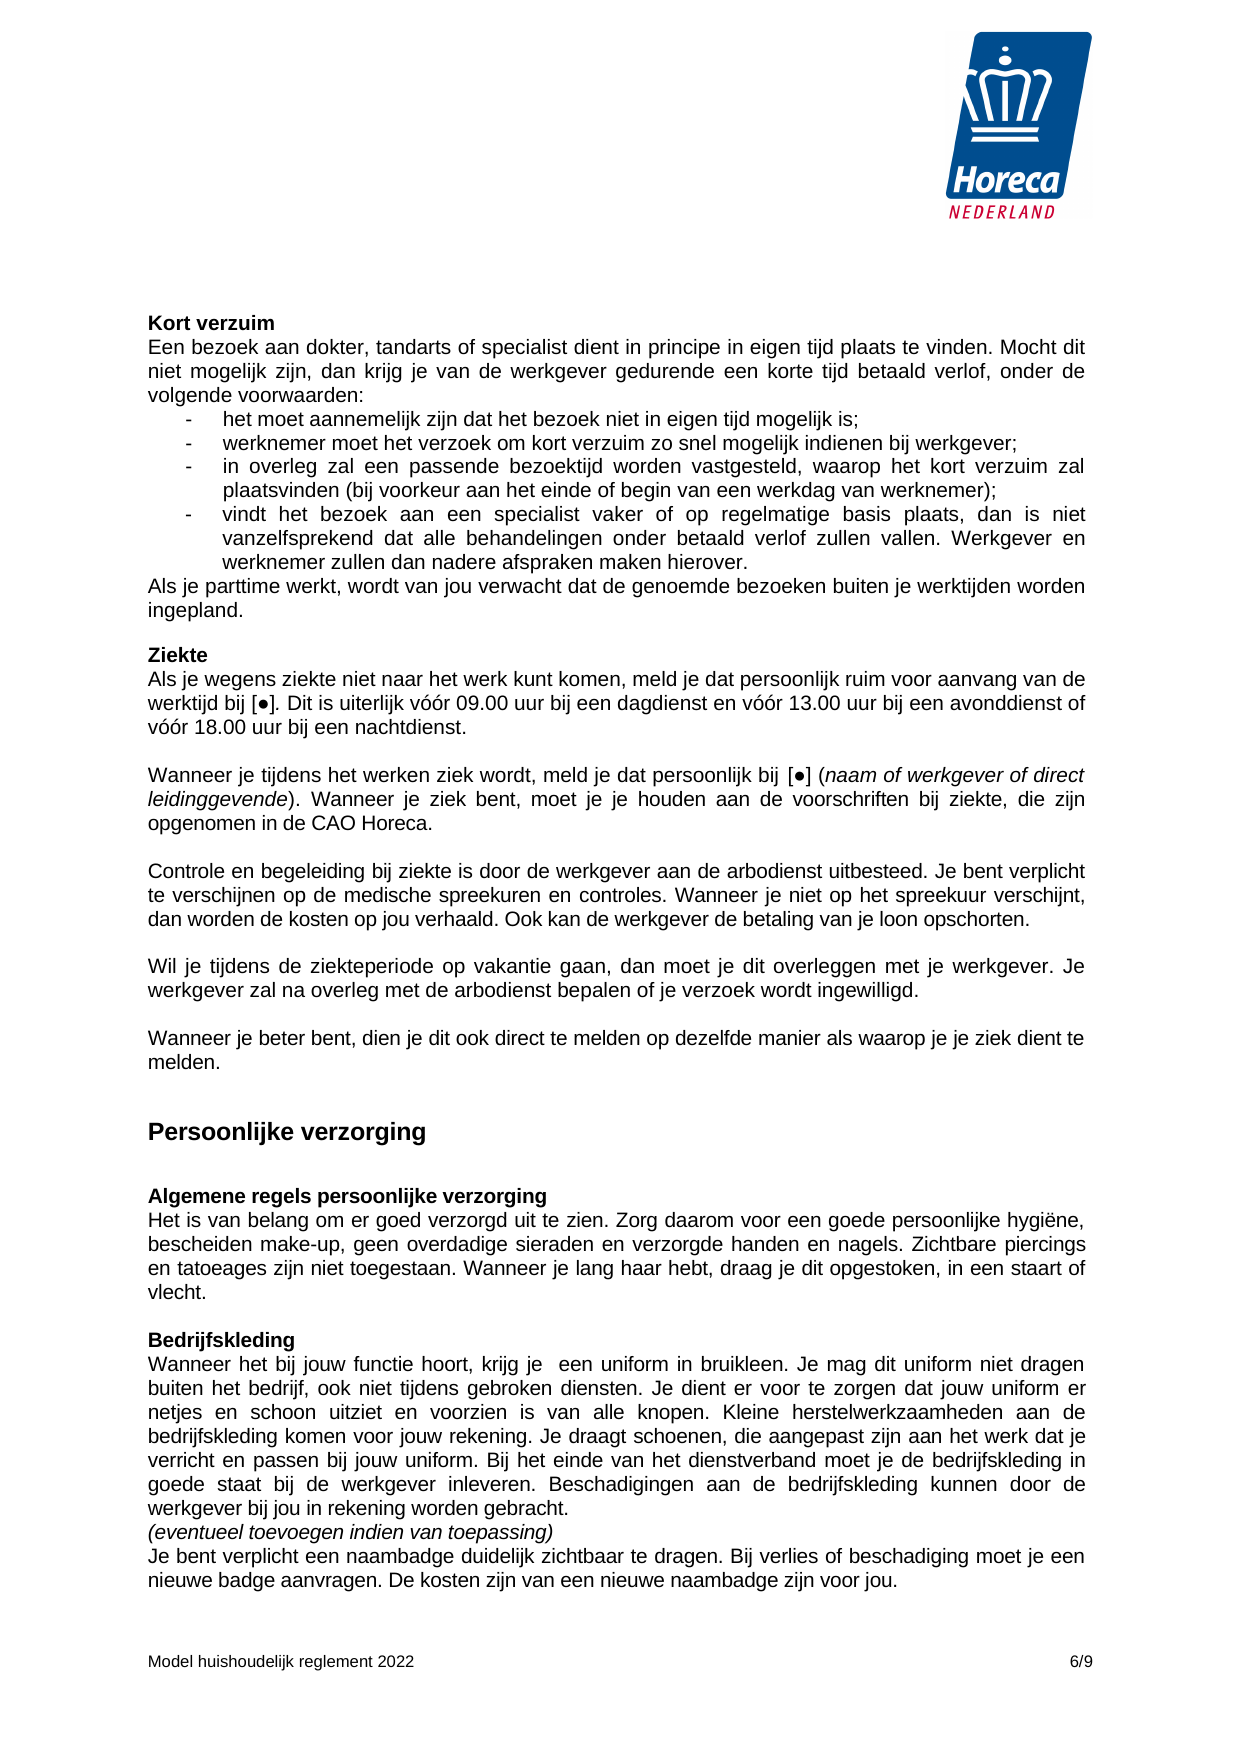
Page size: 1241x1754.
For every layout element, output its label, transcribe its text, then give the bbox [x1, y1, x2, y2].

text Je bent verplicht een naambadge duidelijk zichtbaar te dragen. Bij verlies of beschadiging moet je een nieuwe badge aanvragen. De kosten zijn van een nieuwe naambadge zijn voor jou. [148, 1544, 1087, 1592]
text Bedrijfskleding [148, 1328, 1087, 1352]
text Algemene regels persoonlijke verzorging [148, 1184, 1087, 1208]
subtitle Kort verzuim [148, 311, 1087, 334]
text Wanneer je beter bent, dien je dit ook direct te melden op dezelfde manier als waarop je je ziek dient te melden. [148, 1026, 1087, 1074]
text Het is van belang om er goed verzorgd uit te zien. Zorg daarom voor een goede persoonlijke hygiëne, bescheiden make-up, geen overdadige sieraden en verzorgde handen en nagels. Zichtbare piercings en tatoeages zijn niet toegestaan. Wanneer je lang haar hebt, draag je dit opgestoken, in een staart of vlecht. [148, 1208, 1087, 1304]
text Als je parttime werkt, wordt van jou verwacht dat de genoemde bezoeken buiten je werktijden worden ingepland. [148, 574, 1087, 622]
picture [945, 31, 1093, 219]
text Wanneer je tijdens het werken ziek wordt, meld je dat persoonlijk bij [●] (naam of werkgever of direct leidinggevende). Wanneer je ziek bent, moet je je houden aan de voorschriften bij ziekte, die zijn opgenomen in de CAO Horeca. [148, 763, 1087, 834]
list in overleg zal een passende bezoektijd worden vastgesteld, waarop het kort verzuim zal plaatsvinden (bij voorkeur aan het einde of begin van een werkdag van werknemer); [185, 454, 1087, 502]
text Ziekte Als je wegens ziekte niet naar het werk kunt komen, meld je dat persoonlijk ruim voor aanvang van de werktijd bij [●]. Dit is uiterlijk vóór 09.00 uur bij een dagdienst en vóór 13.00 uur bij een avonddienst of vóór 18.00 uur bij een nachtdienst. [148, 643, 1087, 739]
text (eventueel toevoegen indien van toepassing) [148, 1520, 1087, 1544]
text Controle en begeleiding bij ziekte is door de werkgever aan de arbodienst uitbesteed. Je bent verplicht te verschijnen op de medische spreekuren en controles. Wanneer je niet op het spreekuur verschijnt, dan worden de kosten op jou verhaald. Ook kan de werkgever de betaling van je loon opschorten. [148, 858, 1087, 930]
text Wanneer het bij jouw functie hoort, krijg je een uniform in bruikleen. Je mag dit uniform niet dragen buiten het bedrijf, ook niet tijdens gebroken diensten. Je dient er voor te zorgen dat jouw uniform er netjes en schoon uitziet en voorzien is van alle knopen. Kleine herstelwerkzaamheden aan de bedrijfskleding komen voor jouw rekening. Je draagt schoenen, die aangepast zijn aan het werk dat je verricht en passen bij jouw uniform. Bij het einde van het dienstverband moet je de bedrijfskleding in goede staat bij de werkgever inleveren. Beschadigingen aan de bedrijfskleding kunnen door de werkgever bij jou in rekening worden gebracht. [148, 1352, 1087, 1520]
list vindt het bezoek aan een specialist vaker of op regelmatige basis plaats, dan is niet vanzelfsprekend dat alle behandelingen onder betaald verlof zullen vallen. Werkgever en werknemer zullen dan nadere afspraken maken hierover. [185, 502, 1087, 574]
text Persoonlijke verzorging [148, 1117, 1087, 1146]
list werknemer moet het verzoek om kort verzuim zo snel mogelijk indienen bij werkgever; [185, 430, 1087, 454]
text Een bezoek aan dokter, tandarts of specialist dient in principe in eigen tijd plaats te vinden. Mocht dit niet mogelijk zijn, dan krijg je van de werkgever gedurende een korte tijd betaald verlof, onder de volgende voorwaarden: [148, 334, 1087, 406]
list het moet aannemelijk zijn dat het bezoek niet in eigen tijd mogelijk is; [185, 406, 1087, 430]
text Wil je tijdens de ziekteperiode op vakantie gaan, dan moet je dit overleggen met je werkgever. Je werkgever zal na overleg met de arbodienst bepalen of je verzoek wordt ingewilligd. [148, 954, 1087, 1002]
